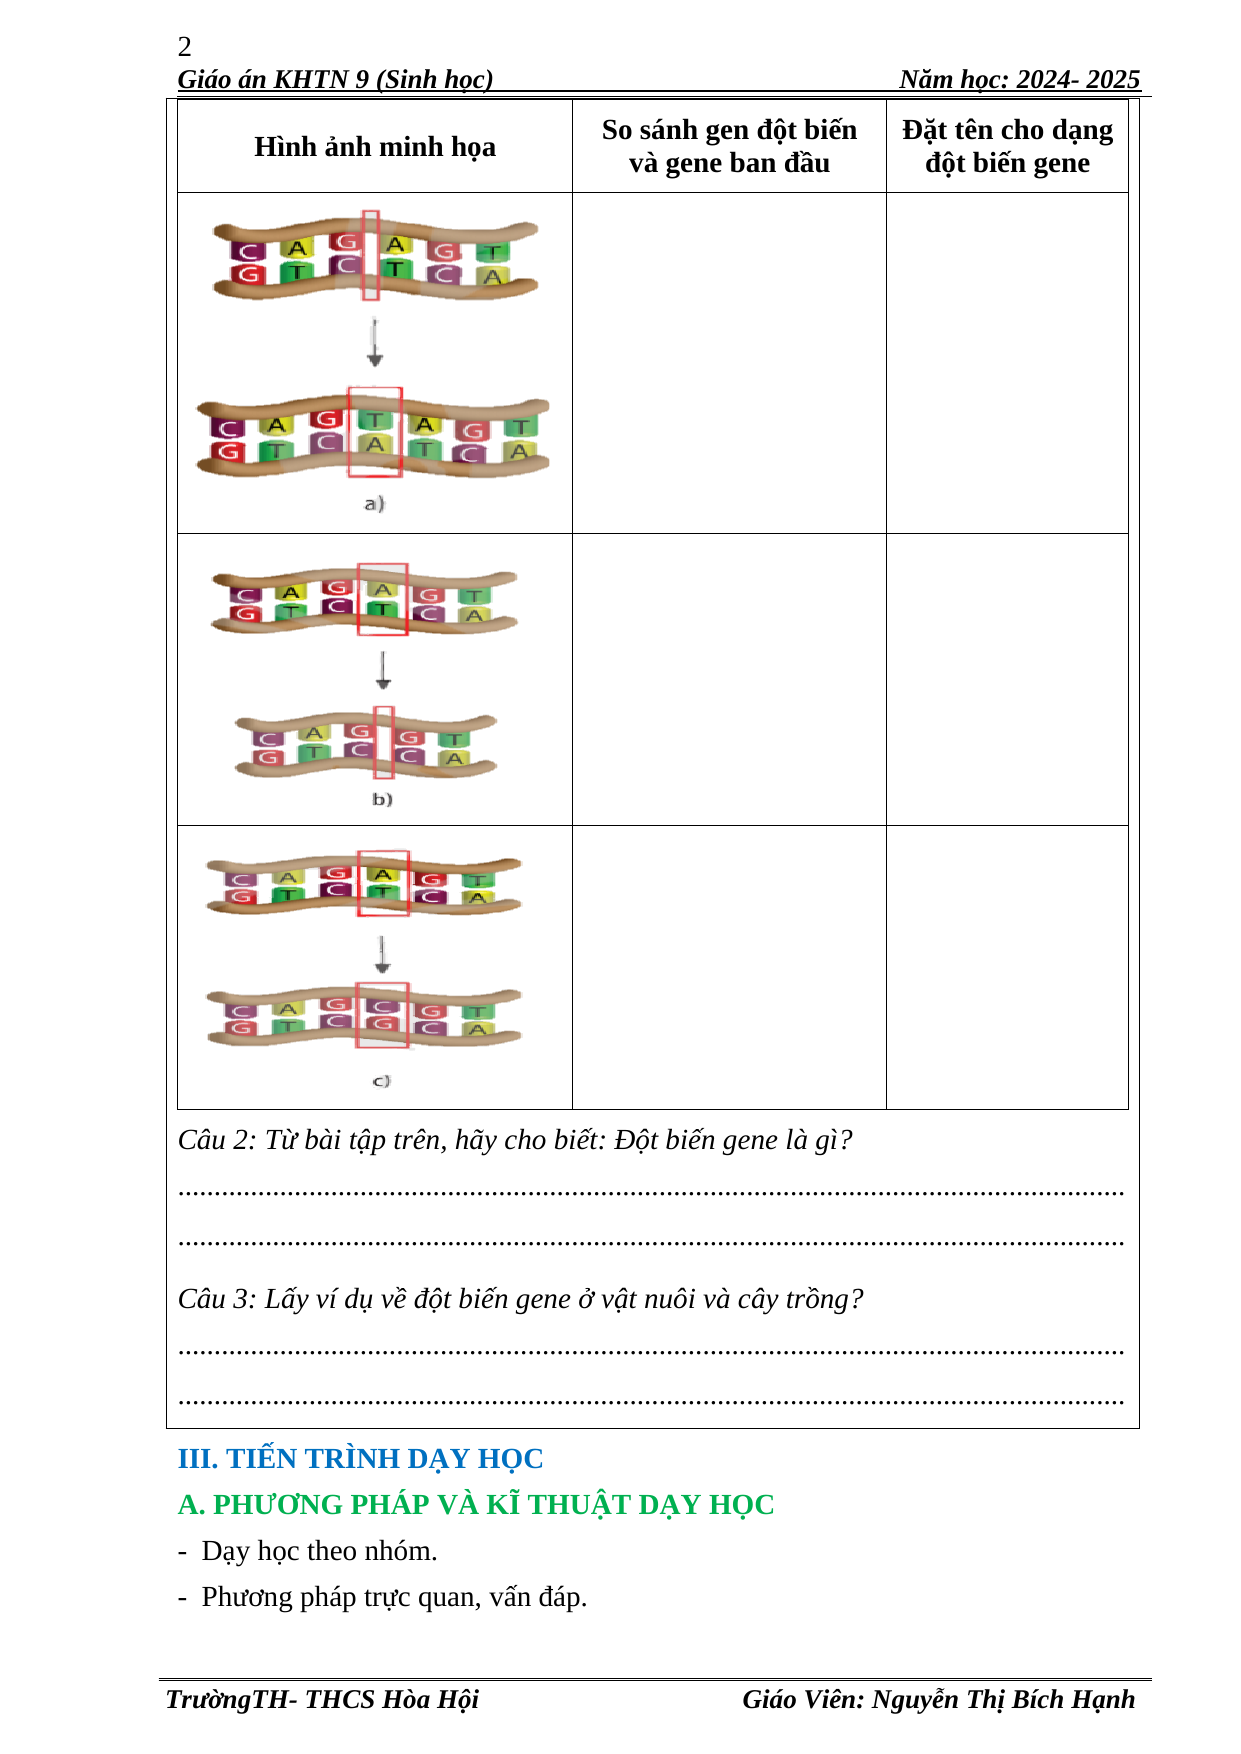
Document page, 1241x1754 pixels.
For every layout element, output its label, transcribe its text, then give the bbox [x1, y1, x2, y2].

text III. TIẾN TRÌNH DẠY HỌC [177, 1441, 1152, 1475]
picture [188, 205, 550, 521]
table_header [167, 99, 1139, 1428]
picture [188, 838, 562, 1096]
picture [188, 546, 533, 813]
text - Phương pháp trực quan, vấn đáp. [177, 1579, 1152, 1613]
text - Dạy học theo nhóm. [177, 1533, 1152, 1567]
text A. PHƯƠNG PHÁP VÀ KĨ THUẬT DẠY HỌC [177, 1487, 1152, 1521]
